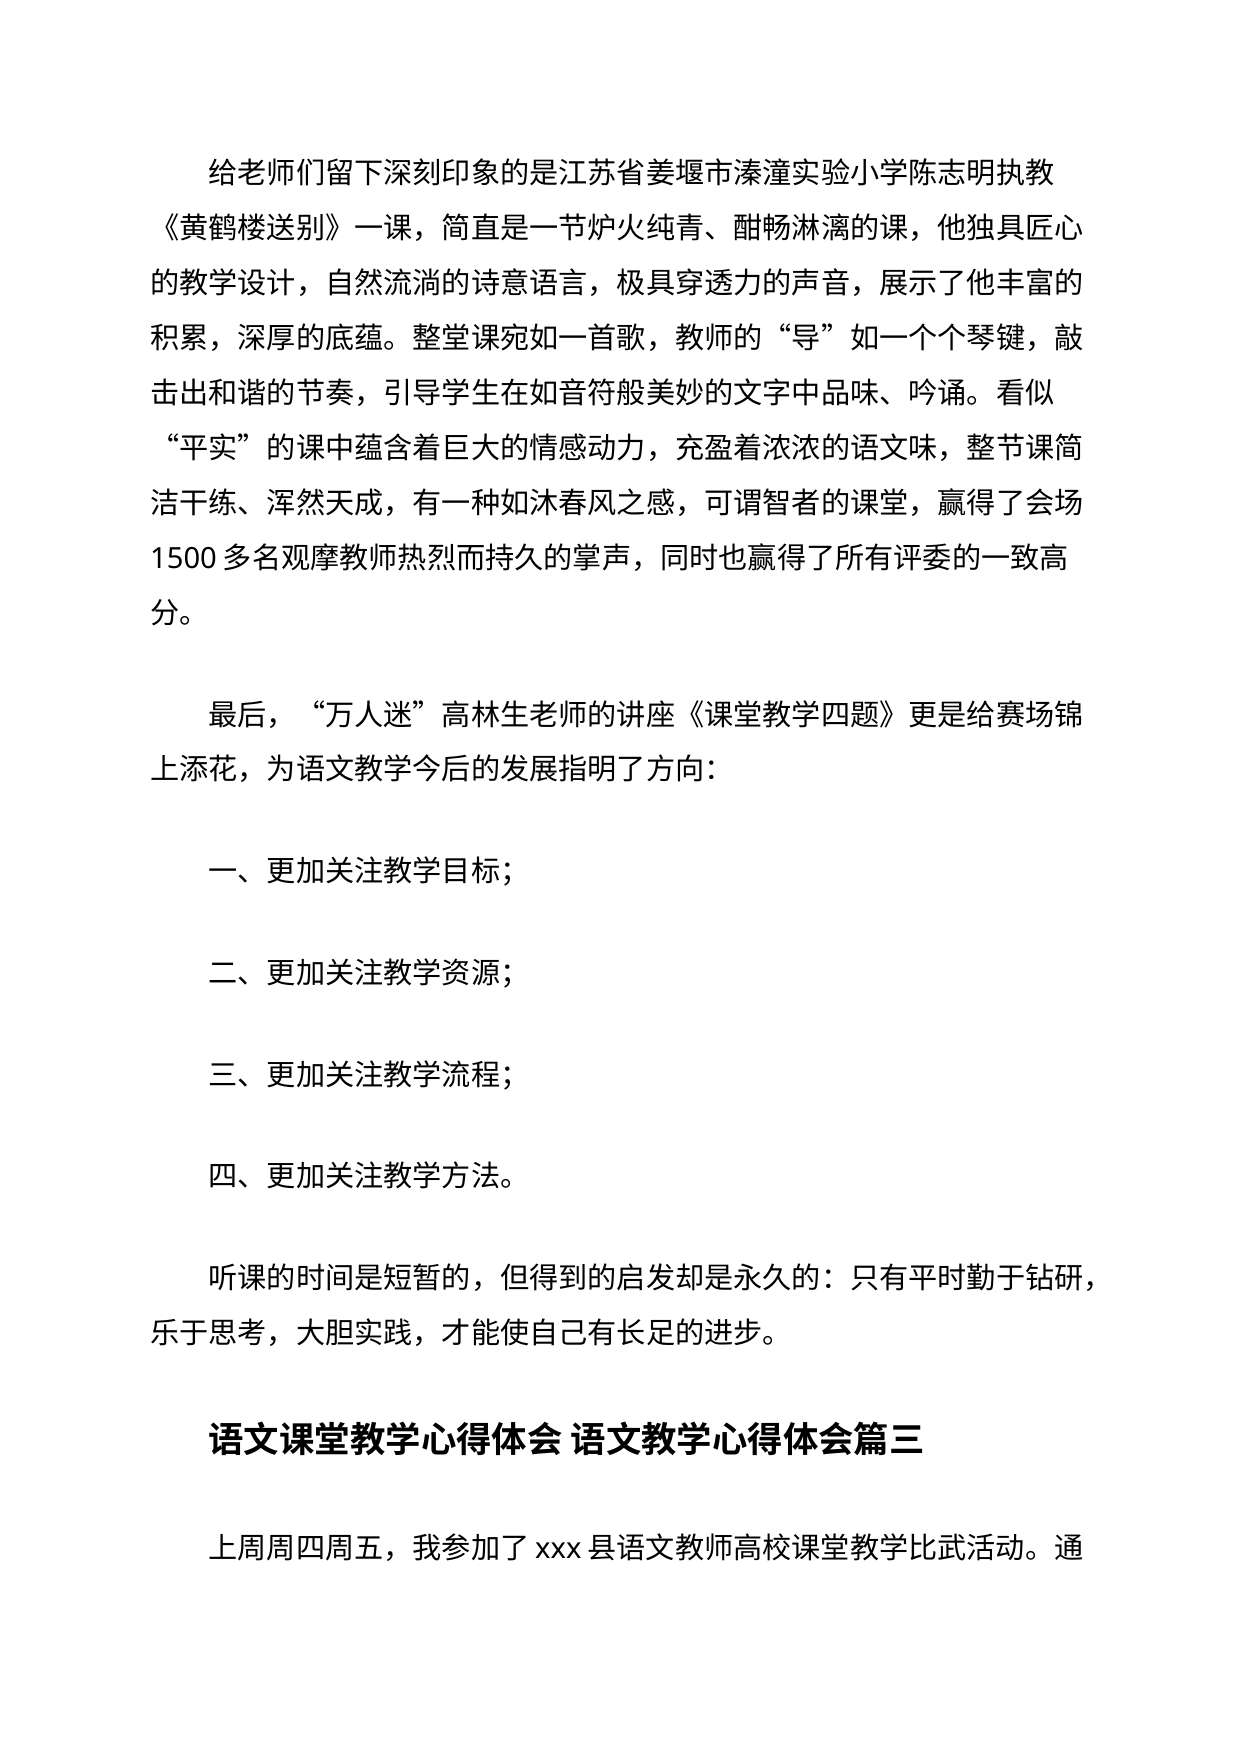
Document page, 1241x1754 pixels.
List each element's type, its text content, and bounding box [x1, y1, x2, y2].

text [150, 1525, 1090, 1567]
text 听课的时间是短暂的，但得到的启发却是永久的：只有平时勤于钻研，乐于思考，大胆实践，才能使自己有长足的进步。 [150, 1255, 1090, 1352]
text 一、更加关注教学目标； [150, 848, 1090, 890]
text 最后，“万人迷”高林生老师的讲座《课堂教学四题》更是给赛场锦上添花，为语文教学今后的发展指明了方向： [150, 691, 1090, 788]
text 给老师们留下深刻印象的是江苏省姜堰市溱潼实验小学陈志明执教《黄鹤楼送别》一课，简直是一节炉火纯青、酣畅淋漓的课，他独具匠心的教学设计，自然流淌的诗意语言，极具穿透力的声音，展示了他丰富的积累，深厚的底蕴。整堂课宛如一首歌，教师的“导”如一个个琴键，敲击出和谐的节奏，引导学生在如音符般美妙的文字中品味、吟诵。看似“平实”的课中蕴含着巨大的情感动力，充盈着浓浓的语文味，整节课简洁干练、浑然天成，有一种如沐春风之感，可谓智者的课堂，赢得了会场1500多名观摩教师热烈而持久的掌声，同时也赢得了所有评委的一致高分。 [150, 150, 1090, 632]
text 四、更加关注教学方法。 [150, 1153, 1090, 1195]
text 二、更加关注教学资源； [150, 949, 1090, 992]
text 语文课堂教学心得体会 语文教学心得体会篇三 [150, 1411, 1090, 1463]
text 三、更加关注教学流程； [150, 1051, 1090, 1093]
